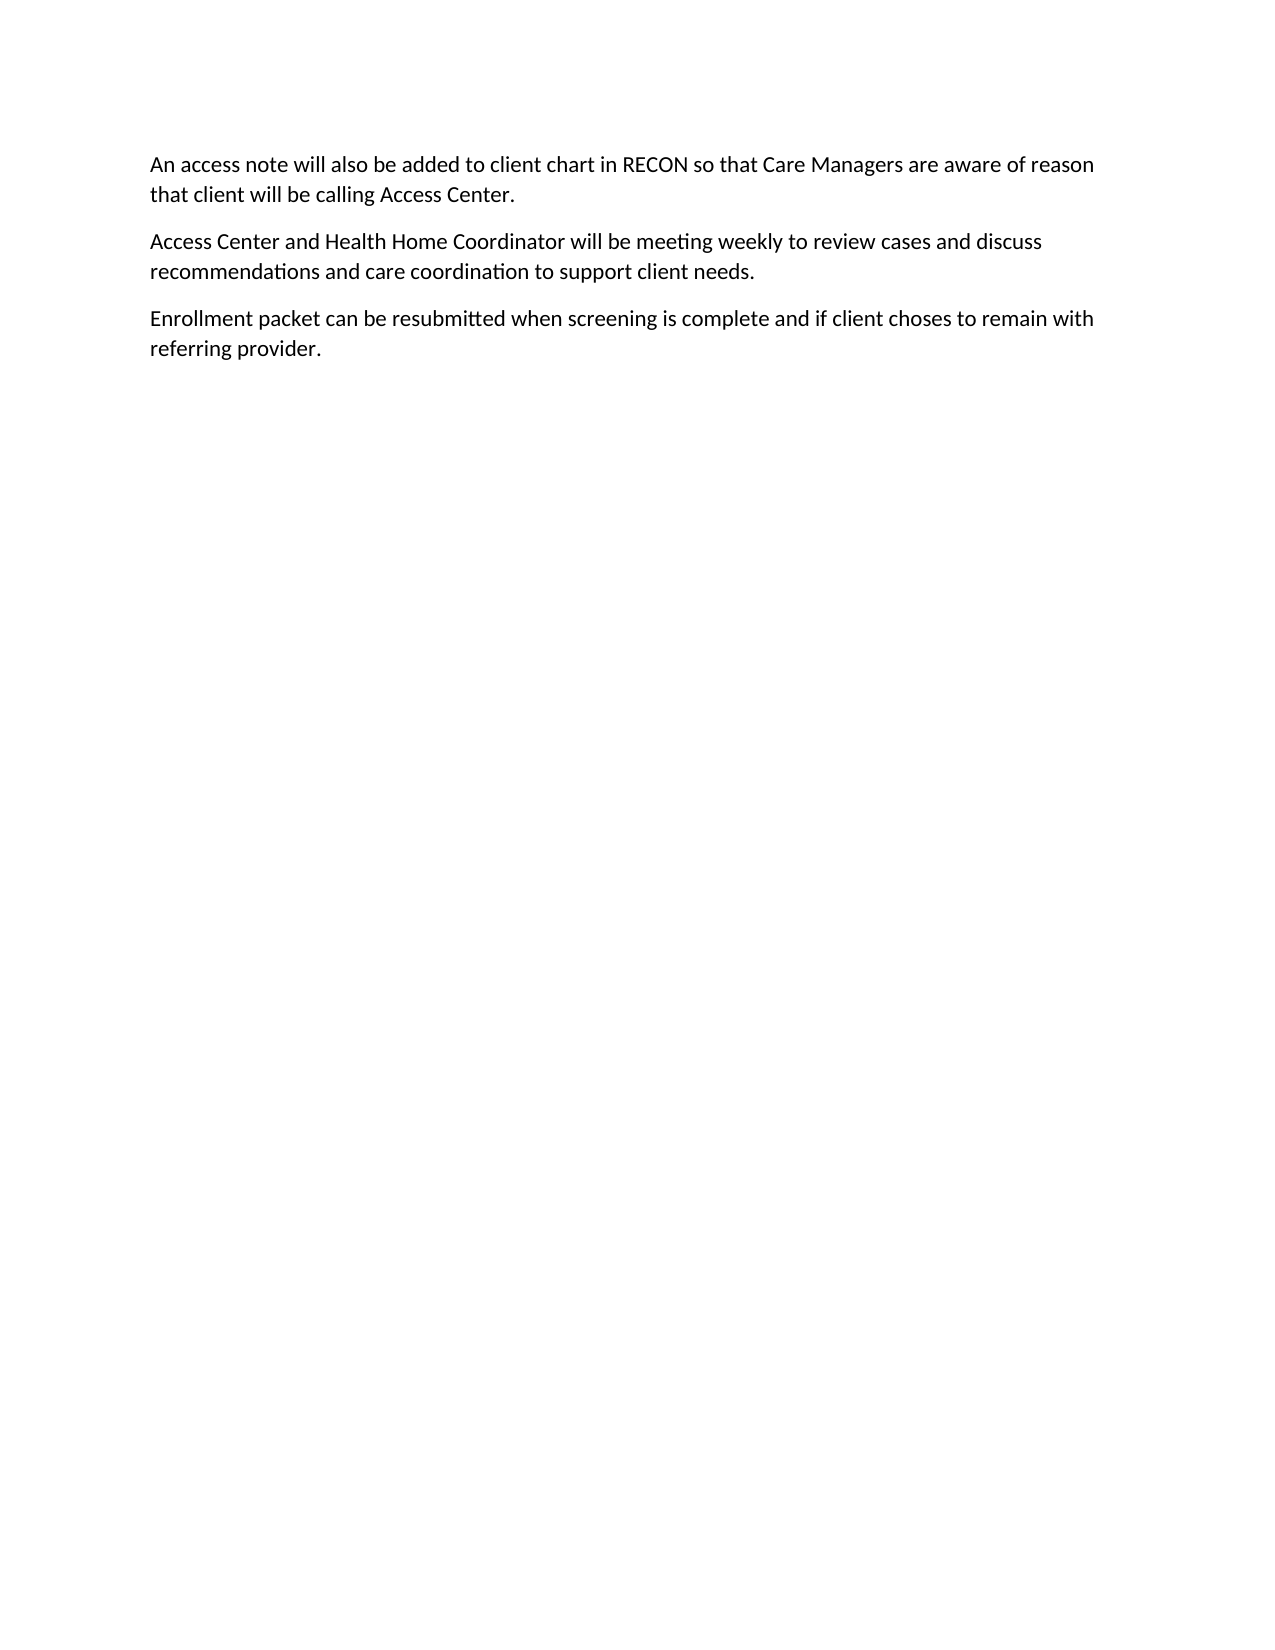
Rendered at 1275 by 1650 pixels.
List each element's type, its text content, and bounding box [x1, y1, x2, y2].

text Enrollment packet can be resubmitted when screening is complete and if client choses to remain with referring provider. [150, 304, 1125, 362]
text Access Center and Health Home Coordinator will be meeting weekly to review cases and discuss recommendations and care coordination to support client needs. [150, 227, 1125, 285]
text An access note will also be added to client chart in RECON so that Care Managers are aware of reason that client will be calling Access Center. [150, 150, 1125, 208]
